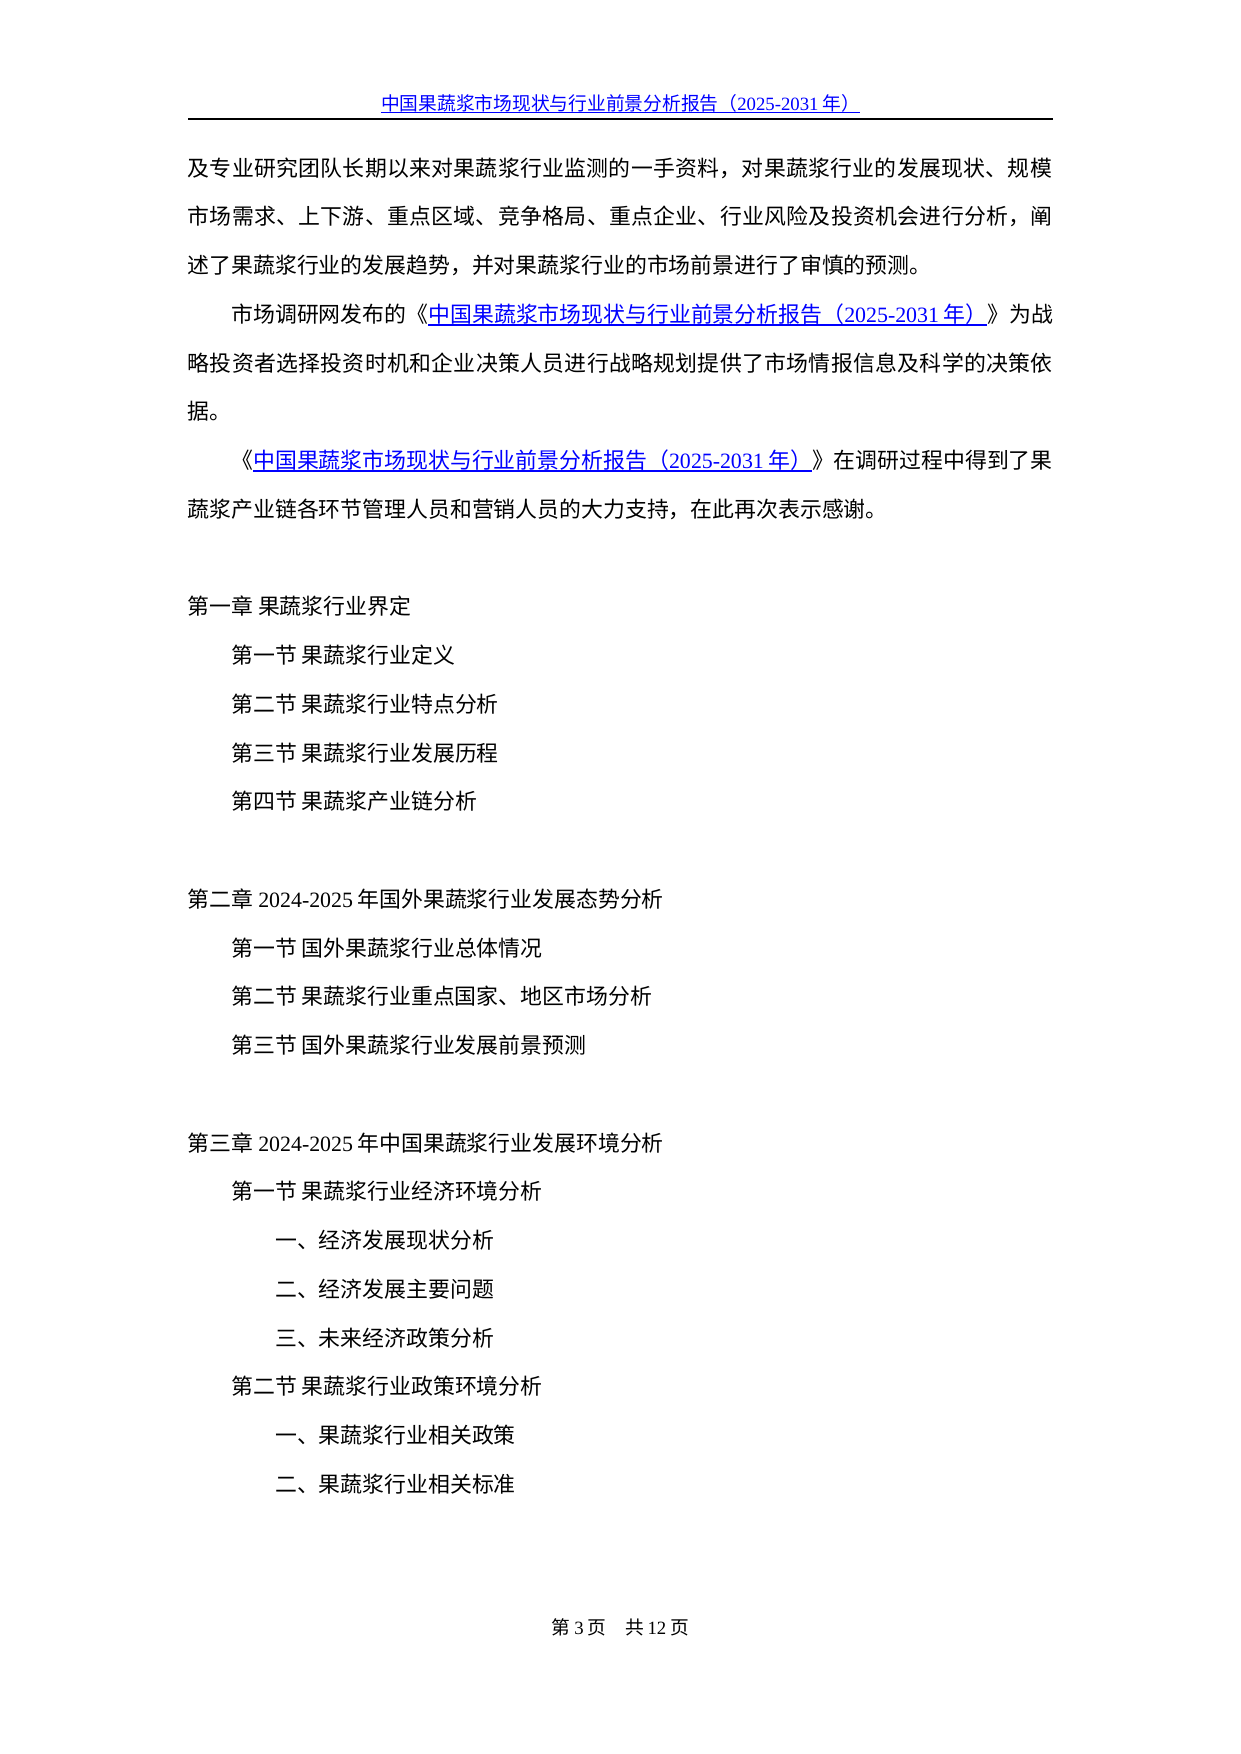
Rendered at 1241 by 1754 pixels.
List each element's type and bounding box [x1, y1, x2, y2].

text [187, 150, 1053, 1499]
